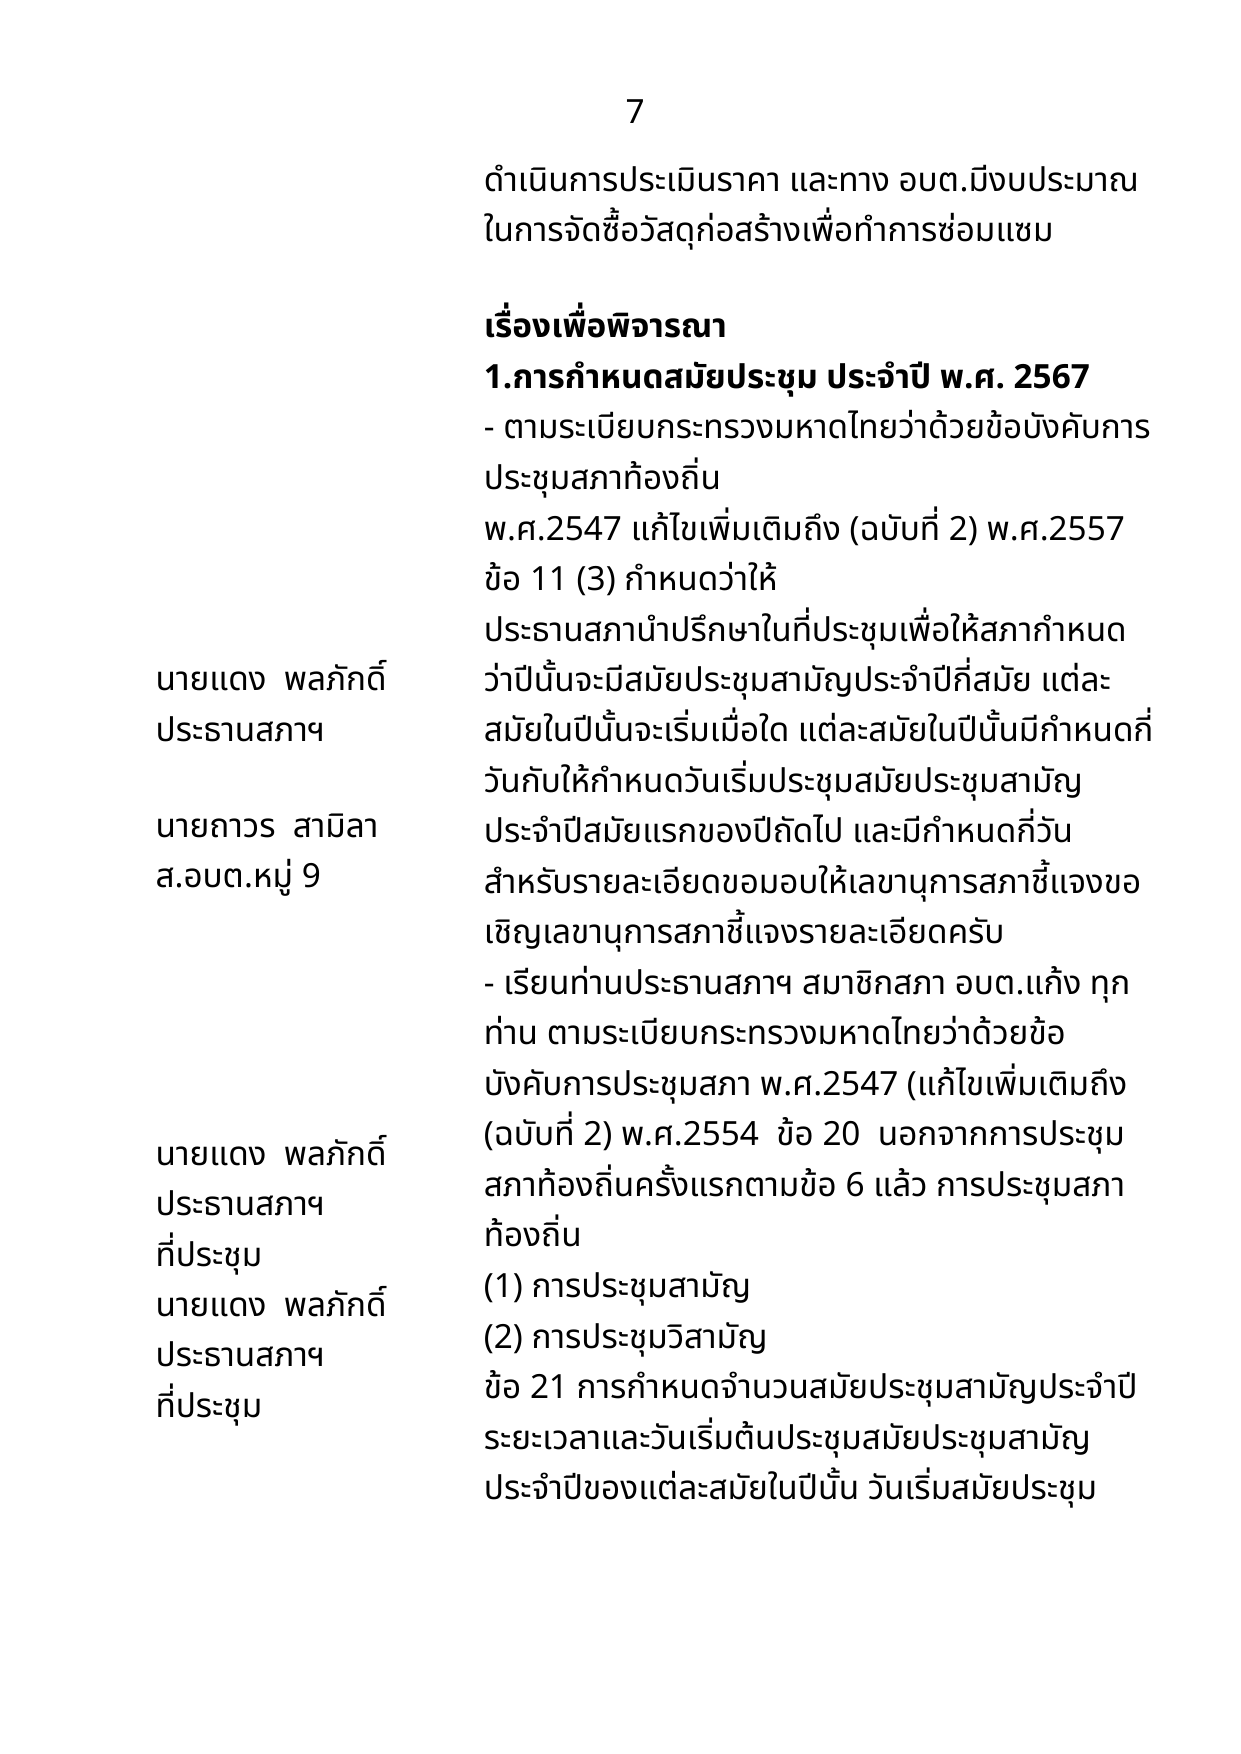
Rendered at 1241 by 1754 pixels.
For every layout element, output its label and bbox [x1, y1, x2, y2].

table_header [144, 156, 472, 1523]
table_header [473, 156, 1166, 1523]
